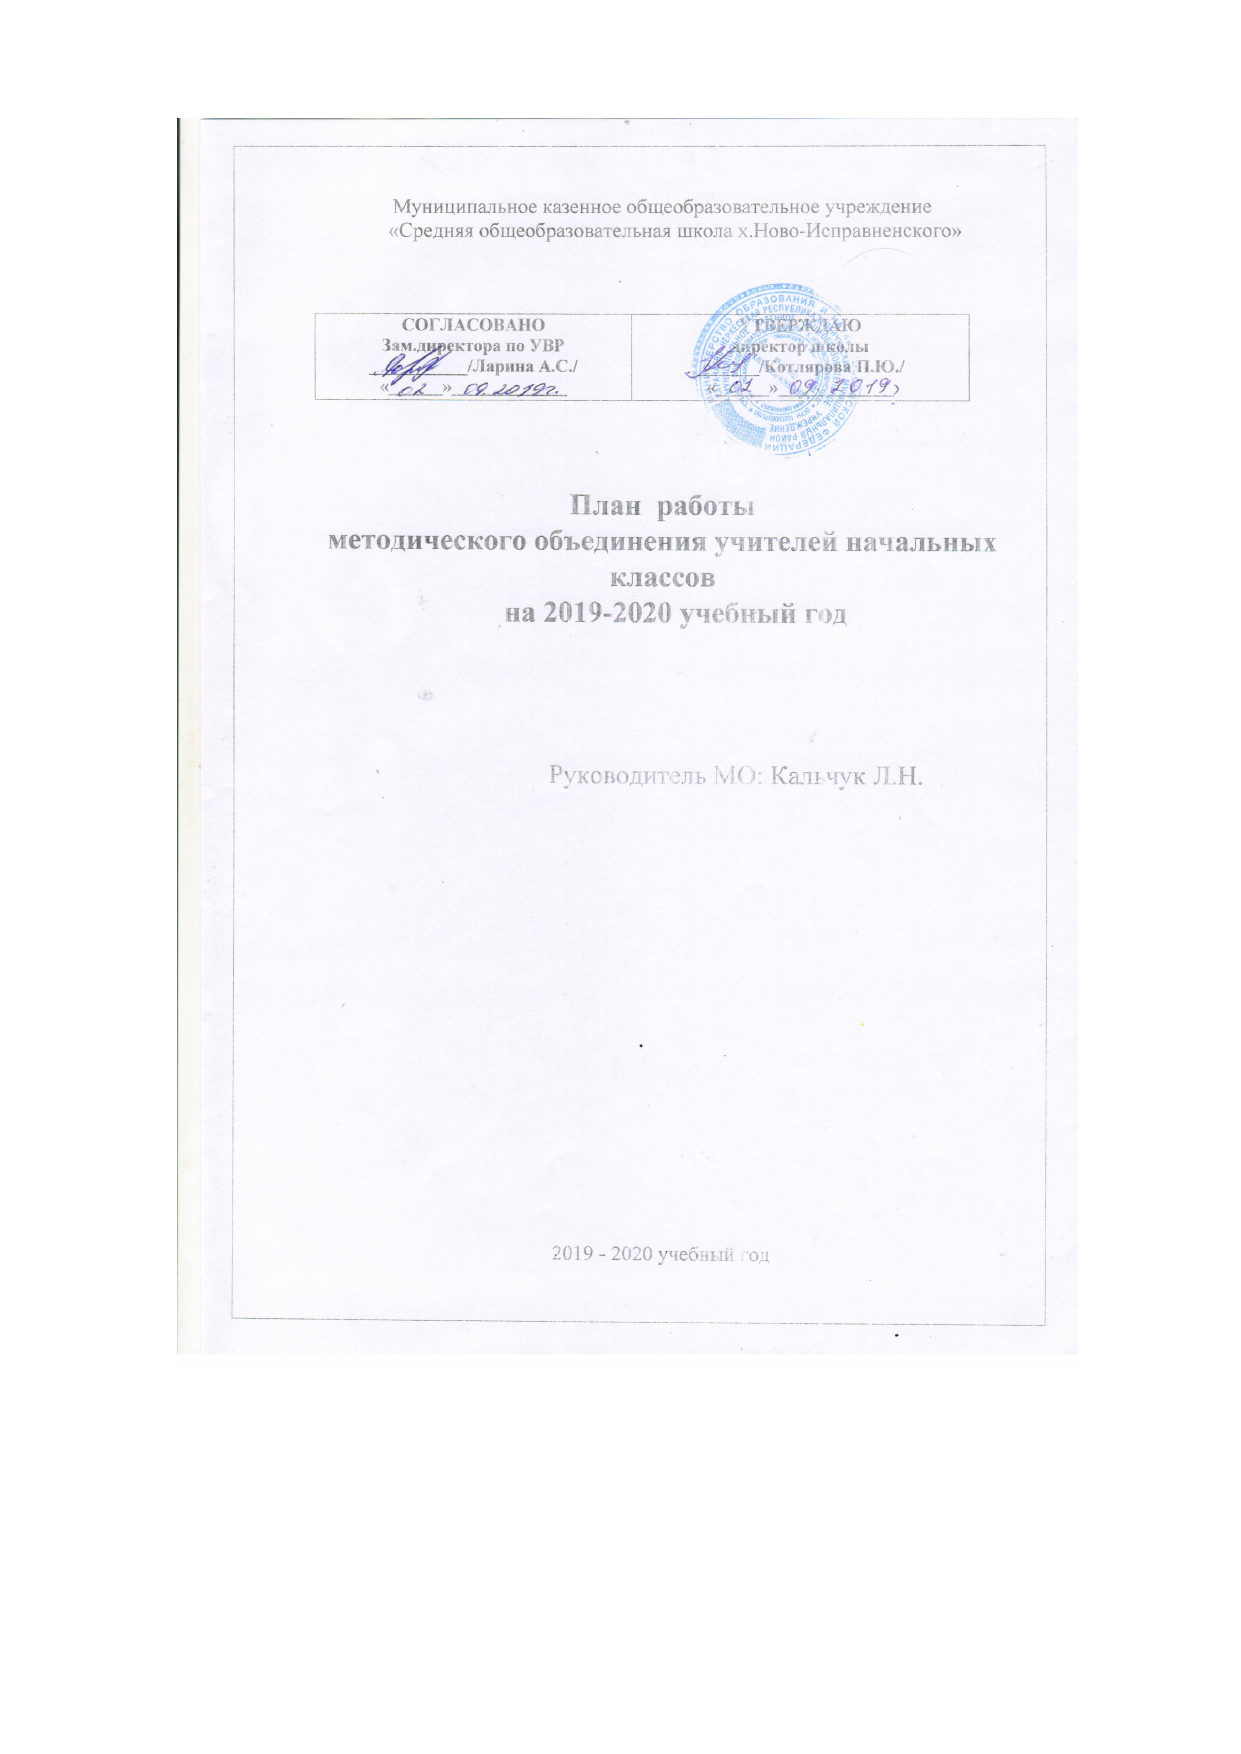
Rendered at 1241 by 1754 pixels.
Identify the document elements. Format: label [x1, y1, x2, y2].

picture [177, 118, 1078, 1369]
